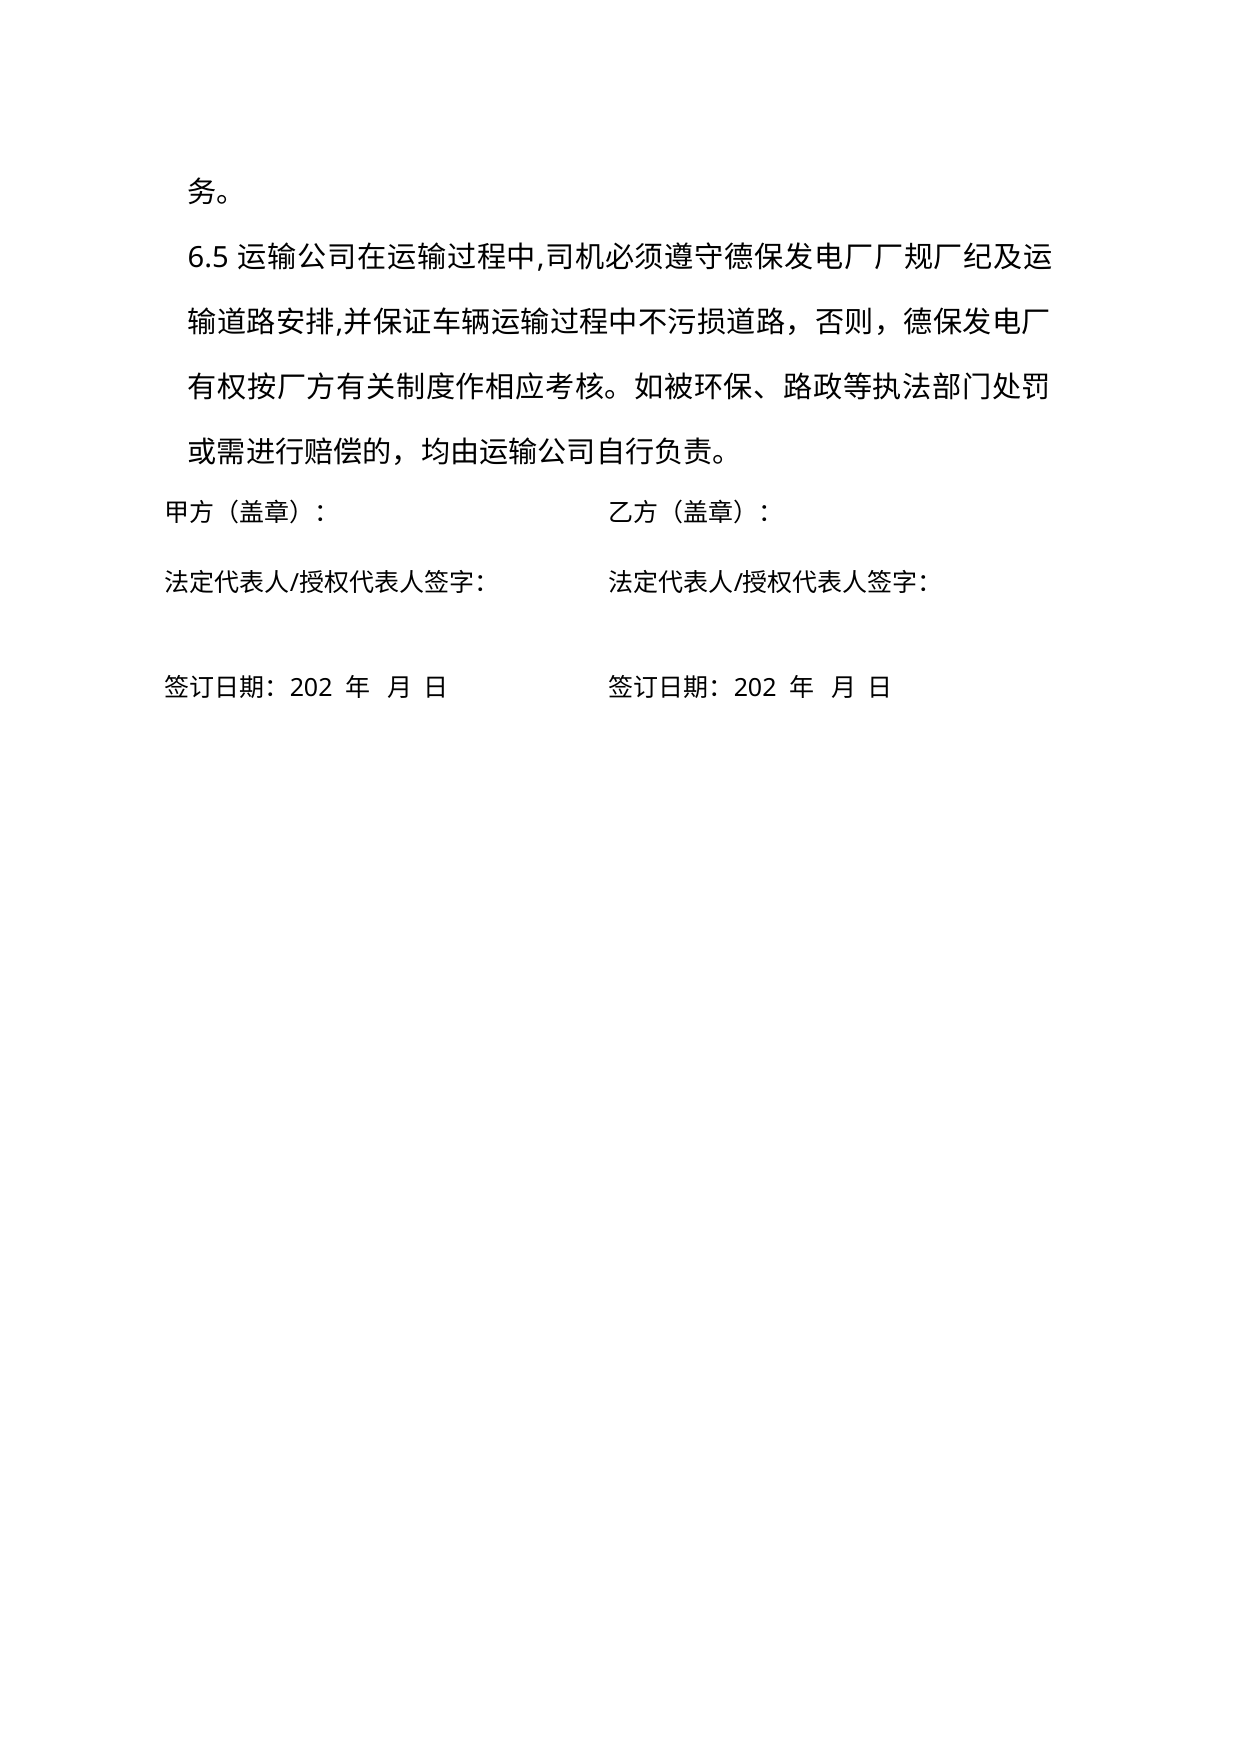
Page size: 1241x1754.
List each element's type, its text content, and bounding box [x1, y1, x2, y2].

text 6.5 运输公司在运输过程中,司机必须遵守德保发电厂厂规厂纪及运输道路安排,并保证车辆运输过程中不污损道路，否则，德保发电厂有权按厂方有关制度作相应考核。如被环保、路政等执法部门处罚或需进行赔偿的，均由运输公司自行负责。 [187, 223, 1053, 483]
table_header 甲方（盖章）： 法定代表人/授权代表人签字： 签订日期：202 年 月 日 [153, 493, 597, 703]
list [187, 158, 1053, 223]
table_header 乙方（盖章）： 法定代表人/授权代表人签字： 签订日期：202 年 月 日 [597, 493, 1041, 703]
